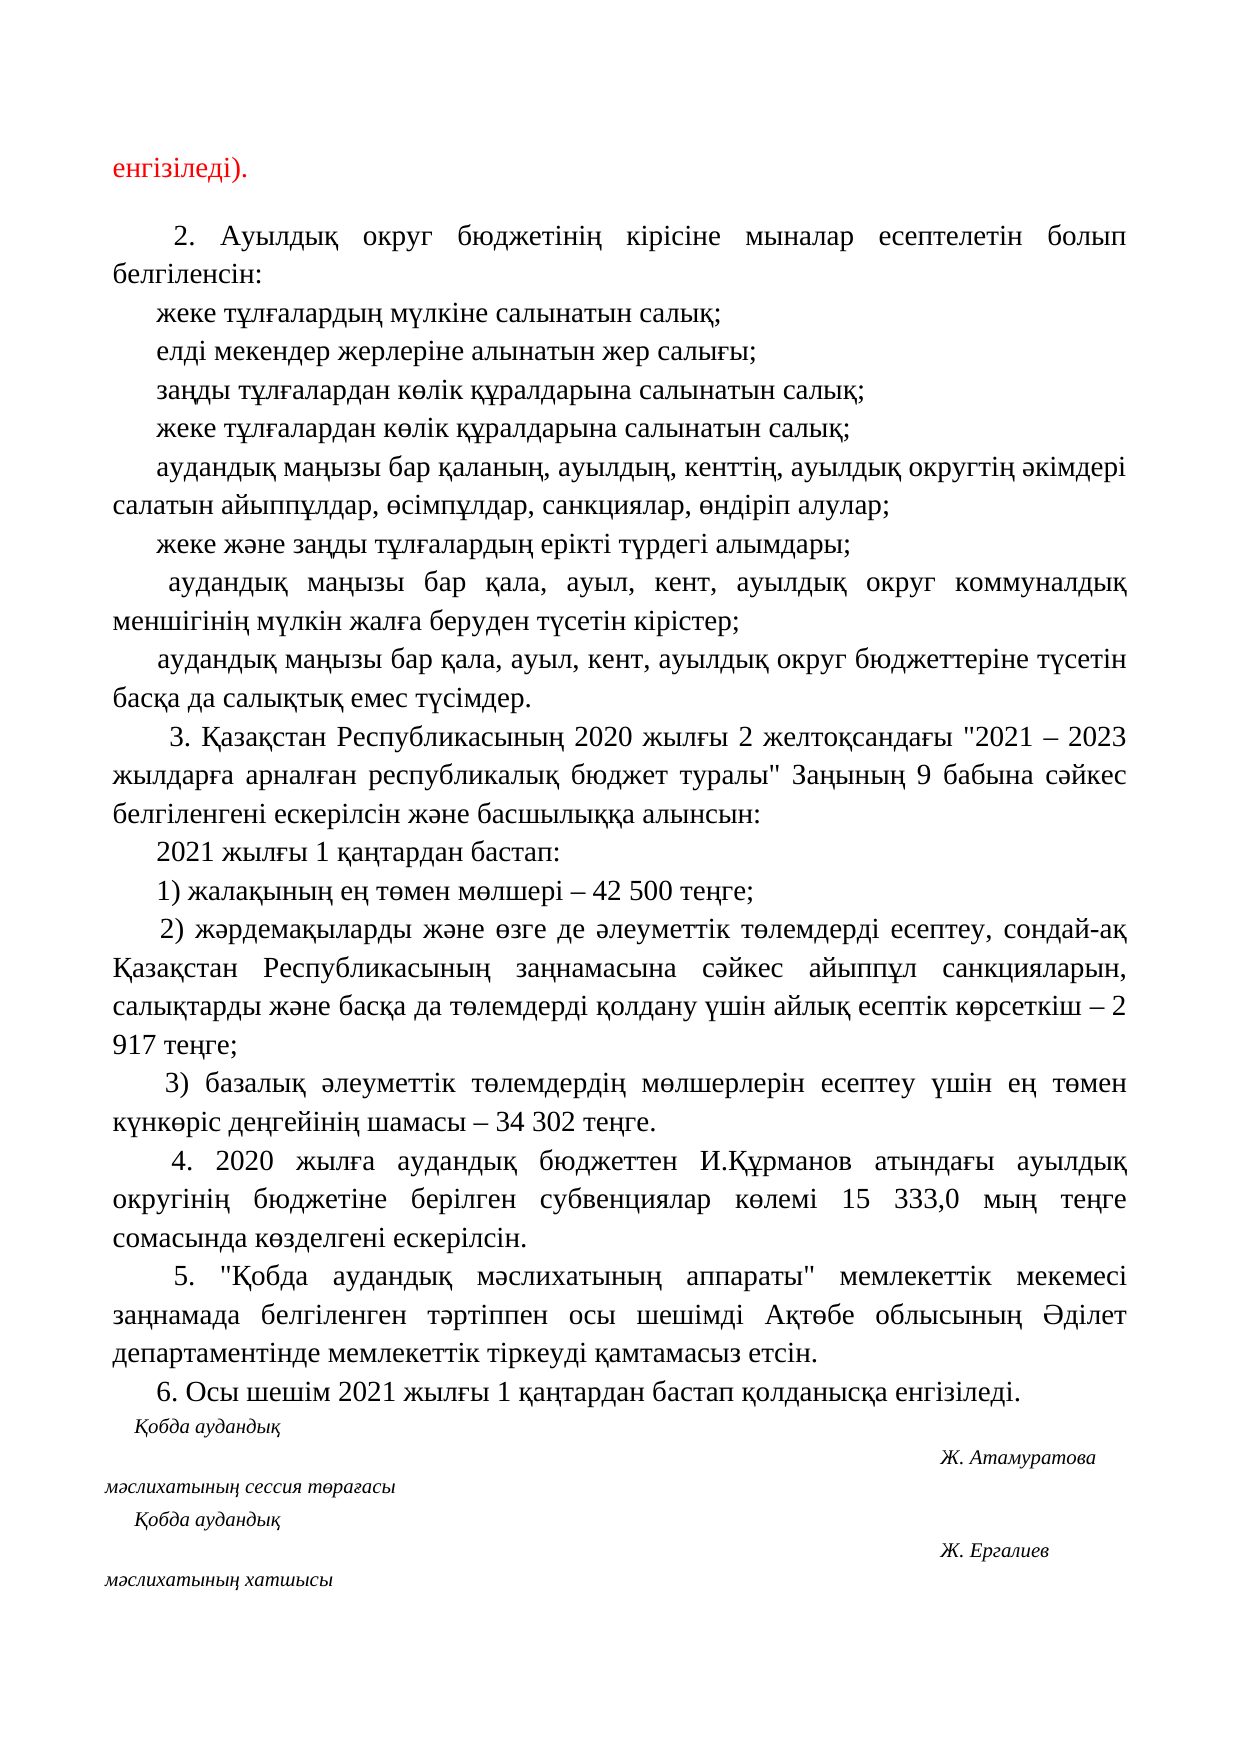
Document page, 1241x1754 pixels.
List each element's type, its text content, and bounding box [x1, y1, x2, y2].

text заңды тұлғалардан көлiк құралдарына салынатын салық; [112, 372, 1128, 405]
table_header Қобда аудандық мәслихатының сессия төрағасы [101, 1413, 939, 1505]
text 5. "Қобда аудандық мәслихатының аппараты" мемлекеттік мекемесі заңнамада белгіленген тәртіппен осы шешімді Ақтөбе облысының Әділет департаментінде мемлекеттік тіркеуді қамтамасыз етсін. [112, 1258, 1128, 1369]
text жеке тұлғалардан көлiк құралдарына салынатын салық; [112, 410, 1128, 444]
text аудандық маңызы бар қала, ауыл, кент, ауылдық округ бюджеттеріне түсетін басқа да салықтық емес түсімдер. [112, 642, 1128, 714]
text 6. Осы шешім 2021 жылғы 1 қаңтардан бастап қолданысқа енгізіледі. [112, 1374, 1128, 1407]
text 2. Ауылдық округ бюджетінің кірісіне мыналар есептелетін болып белгіленсін: [112, 218, 1128, 290]
text 1) жалақының ең төмен мөлшерi – 42 500 теңге; [112, 873, 1128, 906]
text 2021 жылғы 1 қаңтардан бастап: [112, 834, 1128, 868]
text жеке және заңды тұлғалардың ерікті түрдегі алымдары; [112, 526, 1128, 559]
text аудандық маңызы бар қала, ауыл, кент, ауылдық округ коммуналдық меншігінің мүлкін жалға беруден түсетін кірістер; [112, 564, 1128, 637]
table_header Ж. Атамуратова [939, 1413, 1240, 1505]
table_cell Ж. Ергалиев [939, 1505, 1240, 1598]
text 3) базалық әлеуметтiк төлемдердiң мөлшерлерiн есептеу үшiн ең төмен күнкөрiс деңгейiнiң шамасы – 34 302 теңге. [112, 1066, 1128, 1138]
text елдi мекендер жерлерiне алынатын жер салығы; [112, 333, 1128, 367]
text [112, 150, 1128, 214]
text жеке тұлғалардың мүлкiне салынатын салық; [112, 295, 1128, 328]
table_cell Қобда аудандық мәслихатының хатшысы [101, 1505, 939, 1598]
text 3. Қазақстан Республикасының 2020 жылғы 2 желтоқсандағы "2021 – 2023 жылдарға арналған республикалық бюджет туралы" Заңының 9 бабына сәйкес белгіленгені ескерілсін және басшылыққа алынсын: [112, 719, 1128, 829]
text аудандық маңызы бар қаланың, ауылдың, кенттің, ауылдық округтің әкімдері салатын айыппұлдар, өсімпұлдар, санкциялар, өндіріп алулар; [112, 449, 1128, 521]
text 2) жәрдемақыларды және өзге де әлеуметтiк төлемдердi есептеу, сондай-ақ Қазақстан Республикасының заңнамасына сәйкес айыппұл санкцияларын, салықтарды және басқа да төлемдердi қолдану үшiн айлық есептiк көрсеткiш – 2 917 теңге; [112, 911, 1128, 1061]
text 4. 2020 жылға аудандық бюджеттен И.Құрманов атындағы ауылдық округінің бюджетіне берілген субвенциялар көлемі 15 333,0 мың теңге сомасында көзделгені ескерілсін. [112, 1143, 1128, 1253]
